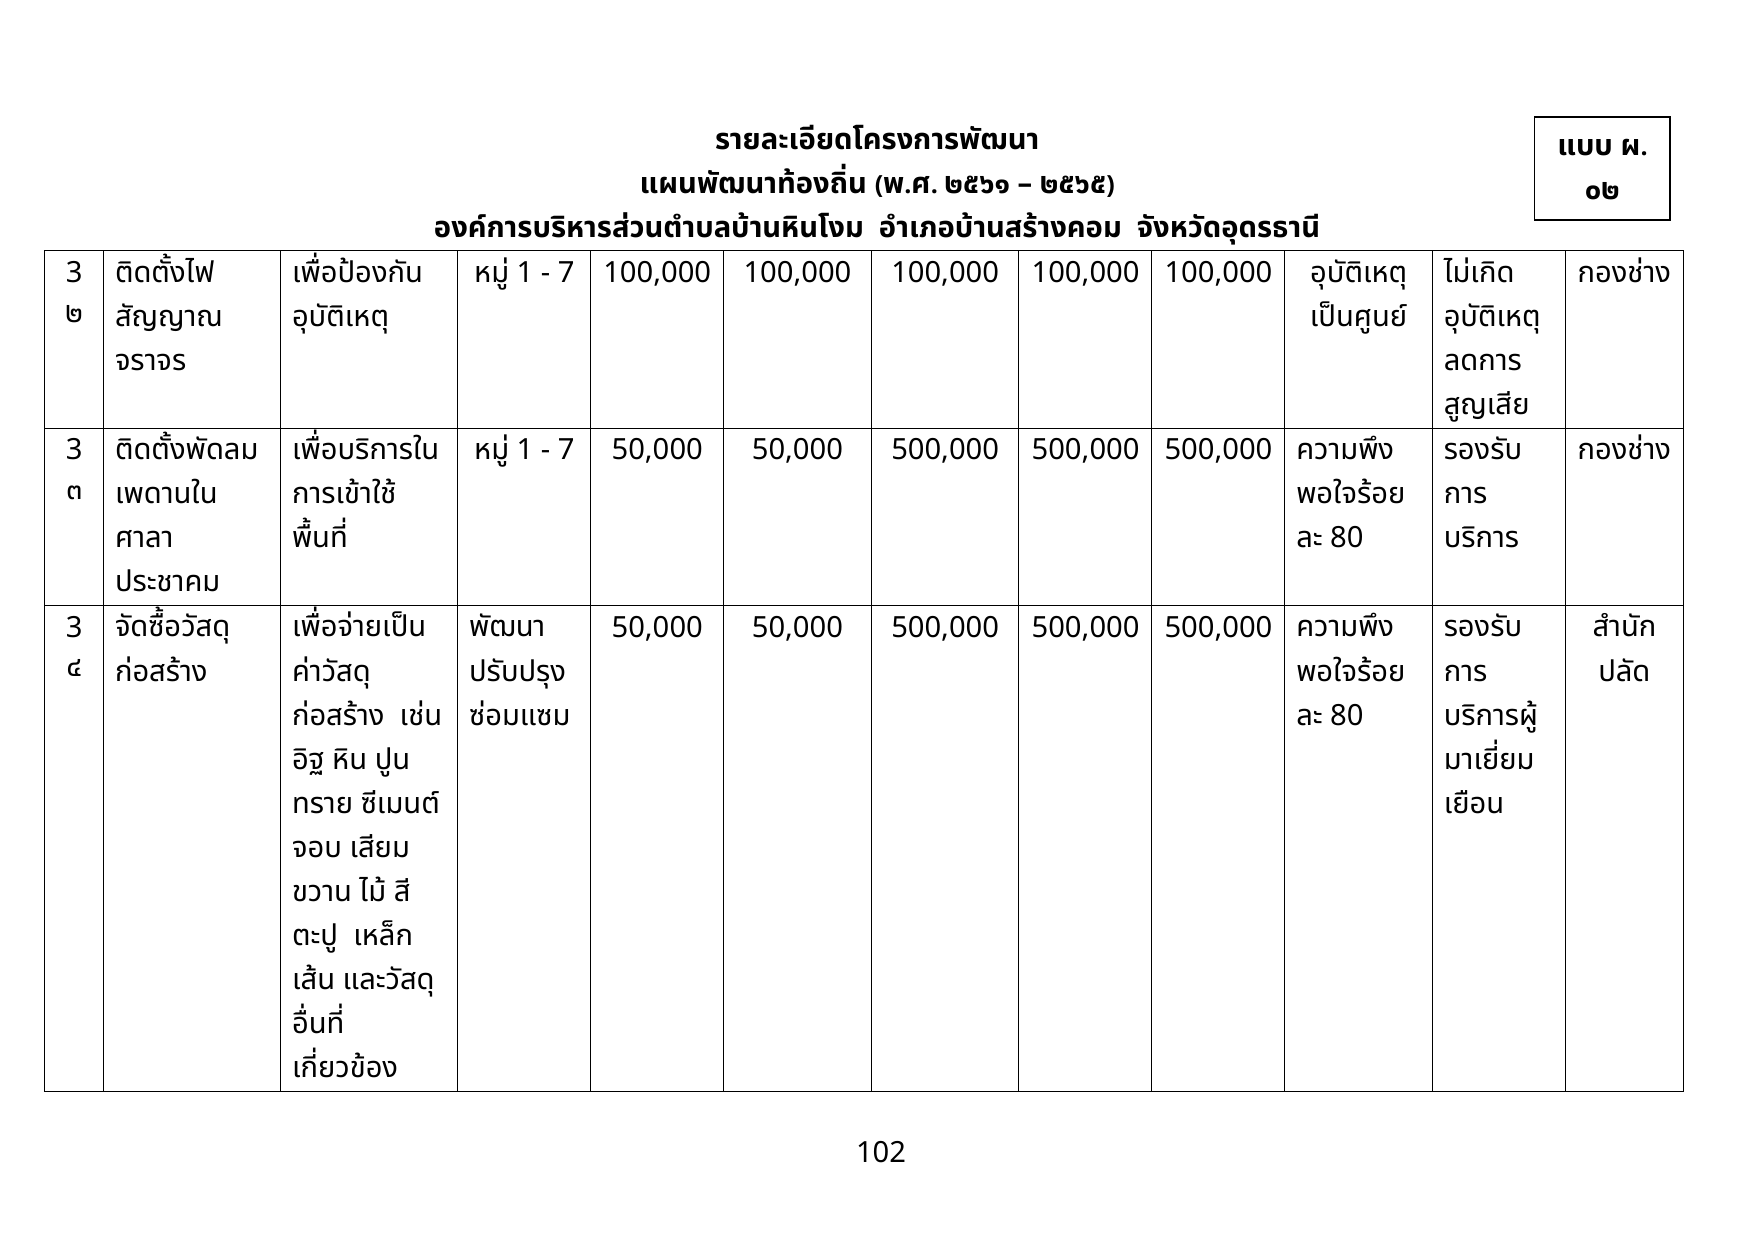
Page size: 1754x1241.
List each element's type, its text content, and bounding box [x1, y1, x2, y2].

table_cell 100,000 [1152, 251, 1284, 428]
table_cell 3๒ [45, 251, 103, 428]
table_cell 500,000 [1019, 606, 1151, 1091]
table_cell เพื่อจ่ายเป็นค่าวัสดุก่อสร้าง เช่น อิฐ หิน ปูน ทราย ซีเมนต์ จอบ เสียม ขวาน ไม้ สี ตะปู เหล็กเส้น และวัสดุอื่นที่เกี่ยวข้อง [281, 606, 457, 1091]
table_cell ความพึงพอใจร้อยละ 80 [1285, 606, 1432, 1091]
table_cell หมู่ 1 - 7 [458, 251, 590, 428]
table_cell เพื่อบริการในการเข้าใช้พื้นที่ [281, 429, 457, 605]
table_cell 50,000 [724, 606, 871, 1091]
table_cell กองช่าง [1566, 429, 1683, 605]
table_cell 3๔ [45, 606, 103, 1091]
table_cell 50,000 [591, 606, 723, 1091]
table_cell 500,000 [872, 606, 1018, 1091]
table_cell ความพึงพอใจร้อยละ 80 [1285, 429, 1432, 605]
table_cell หมู่ 1 - 7 [458, 429, 590, 605]
table_cell เพื่อป้องกันอุบัติเหตุ [281, 251, 457, 428]
table_cell รองรับการบริการ [1433, 429, 1565, 605]
table_cell 100,000 [591, 251, 723, 428]
table_cell 100,000 [872, 251, 1018, 428]
table_cell 500,000 [1152, 429, 1284, 605]
table_cell ไม่เกิดอุบัติเหตุ ลดการสูญเสีย [1433, 251, 1565, 428]
table_cell 500,000 [1019, 429, 1151, 605]
table_cell 3๓ [45, 429, 103, 605]
table_cell 500,000 [1152, 606, 1284, 1091]
table_cell 500,000 [872, 429, 1018, 605]
table_cell กองช่าง [1566, 251, 1683, 428]
table_cell สำนักปลัด [1566, 606, 1683, 1091]
table_cell 50,000 [724, 429, 871, 605]
table_cell 50,000 [591, 429, 723, 605]
table_cell อุบัติเหตุเป็นศูนย์ [1285, 251, 1432, 428]
table_cell พัฒนา ปรับปรุง ซ่อมแซม [458, 606, 590, 1091]
table_cell จัดซื้อวัสดุก่อสร้าง [104, 606, 280, 1091]
table_cell 100,000 [724, 251, 871, 428]
table_cell ติดตั้งพัดลมเพดานในศาลาประชาคม [104, 429, 280, 605]
table_cell ติดตั้งไฟสัญญาณจราจร [104, 251, 280, 428]
table_cell 100,000 [1019, 251, 1151, 428]
table_cell รองรับการบริการผู้มาเยี่ยมเยือน [1433, 606, 1565, 1091]
